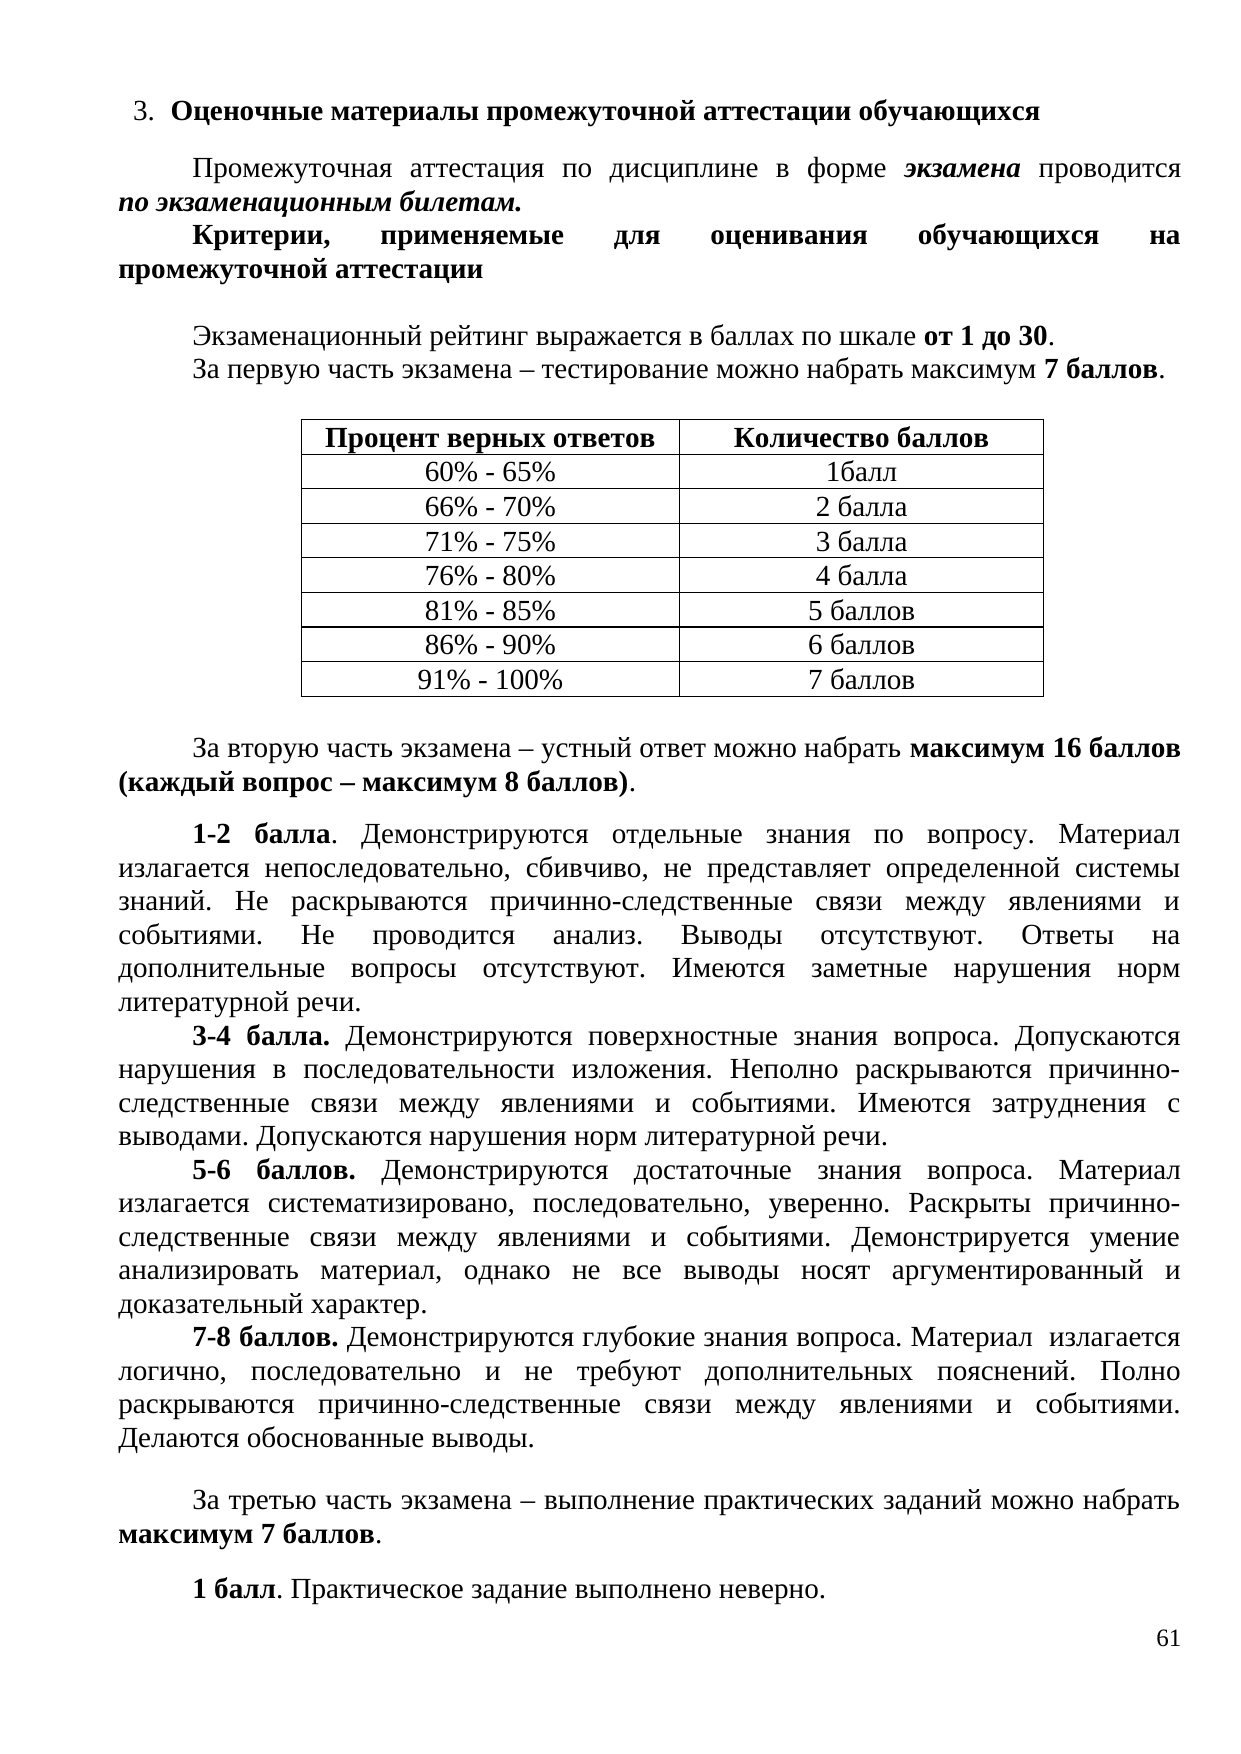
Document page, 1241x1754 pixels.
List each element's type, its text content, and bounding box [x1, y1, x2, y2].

table_header Количество баллов [680, 420, 1043, 453]
table_cell 60% - 65% [302, 455, 679, 488]
text За первую часть экзамена – тестирование можно набрать максимум 7 баллов. [118, 351, 1181, 385]
table_cell 1балл [680, 455, 1043, 488]
text Экзаменационный рейтинг выражается в баллах по шкале от 1 до 30. [118, 318, 1181, 351]
table_cell 91% - 100% [302, 662, 679, 696]
table_cell 5 баллов [680, 593, 1043, 626]
table_cell 4 балла [680, 558, 1043, 592]
text Критерии, применяемые для оценивания обучающихся на промежуточной аттестации [118, 217, 1181, 284]
text 5-6 баллов. Демонстрируются достаточные знания вопроса. Материал излагается систематизировано, последовательно, уверенно. Раскрыты причинно-следственные связи между явлениями и событиями. Демонстрируется умение анализировать материал, однако не все выводы носят аргументированный и доказательный характер. [118, 1152, 1181, 1319]
text 7-8 баллов. Демонстрируются глубокие знания вопроса. Материал излагается логично, последовательно и не требуют дополнительных пояснений. Полно раскрываются причинно-следственные связи между явлениями и событиями. Делаются обоснованные выводы. [118, 1319, 1181, 1454]
table_cell 76% - 80% [302, 558, 679, 592]
text Промежуточная аттестация по дисциплине в форме экзамена проводится по экзаменационным билетам. [118, 150, 1181, 217]
table_cell 81% - 85% [302, 593, 679, 626]
table_cell 2 балла [680, 489, 1043, 523]
table_cell 7 баллов [680, 662, 1043, 696]
text 1-2 балла. Демонстрируются отдельные знания по вопросу. Материал излагается непоследовательно, сбивчиво, не представляет определенной системы знаний. Не раскрываются причинно-следственные связи между явлениями и событиями. Не проводится анализ. Выводы отсутствуют. Ответы на дополнительные вопросы отсутствуют. Имеются заметные нарушения норм литературной речи. [118, 816, 1181, 1018]
text За третью часть экзамена – выполнение практических заданий можно набрать максимум 7 баллов. [118, 1482, 1181, 1549]
text За вторую часть экзамена – устный ответ можно набрать максимум 16 баллов (каждый вопрос – максимум 8 баллов). [118, 730, 1181, 797]
text 3-4 балла. Демонстрируются поверхностные знания вопроса. Допускаются нарушения в последовательности изложения. Неполно раскрываются причинно-следственные связи между явлениями и событиями. Имеются затруднения с выводами. Допускаются нарушения норм литературной речи. [118, 1018, 1181, 1152]
table_cell 3 балла [680, 524, 1043, 557]
table_cell 86% - 90% [302, 628, 679, 661]
list Оценочные материалы промежуточной аттестации обучающихся [133, 93, 1181, 126]
table_header Процент верных ответов [302, 420, 679, 453]
table_cell 66% - 70% [302, 489, 679, 523]
table_cell 6 баллов [680, 628, 1043, 661]
text 1 балл. Практическое задание выполнено неверно. [118, 1571, 1181, 1605]
table_cell 71% - 75% [302, 524, 679, 557]
